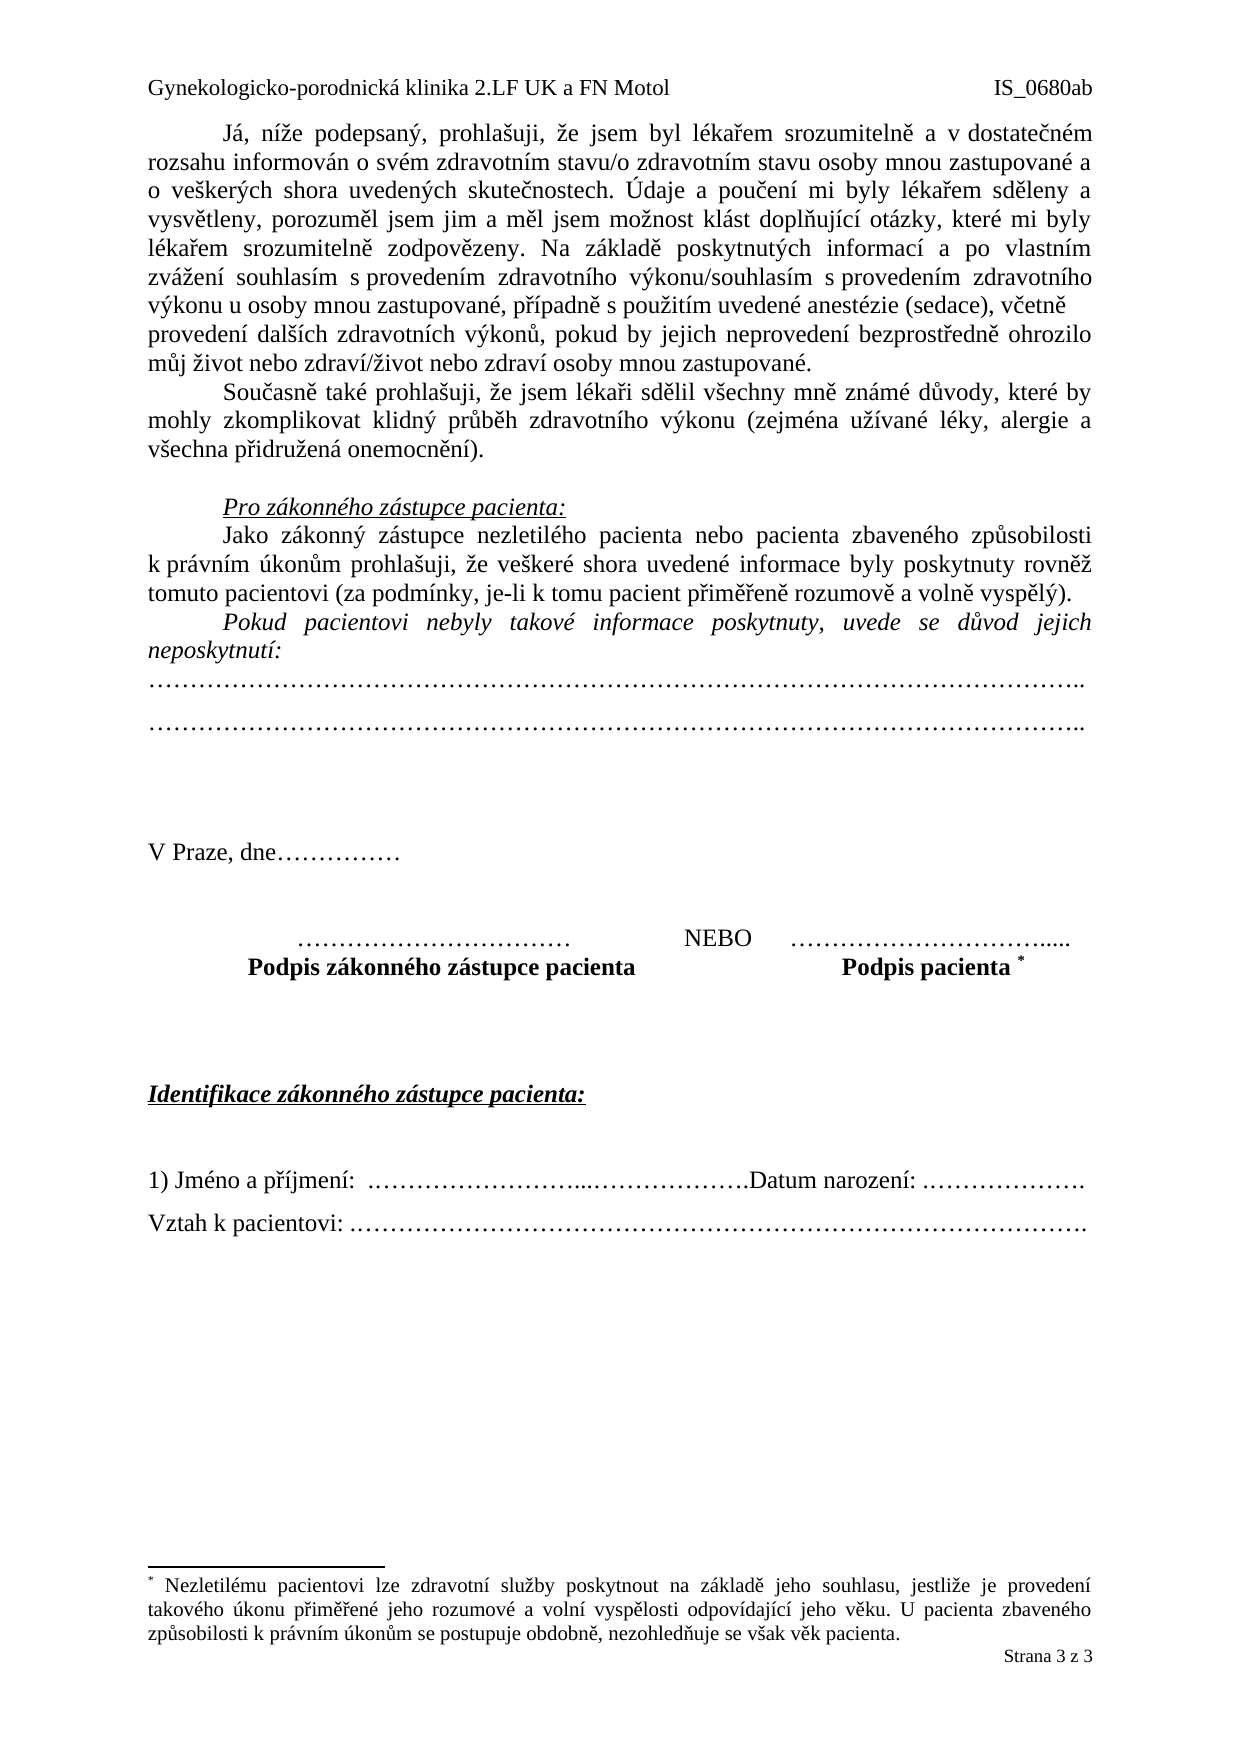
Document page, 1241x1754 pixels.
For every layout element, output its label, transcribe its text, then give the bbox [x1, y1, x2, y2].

text Podpis zákonného zástupce pacienta Podpis pacienta * [148, 952, 1092, 981]
text Pro zákonného zástupce pacienta: [148, 492, 1092, 521]
text Současně také prohlašuji, že jsem lékaři sdělil všechny mně známé důvody, které by mohly zkomplikovat klidný průběh zdravotního výkonu (zejména užívané léky, alergie a všechna přidružená onemocnění). [148, 377, 1092, 463]
text V Praze, dne…………… [148, 837, 1092, 866]
text Jako zákonný zástupce nezletilého pacienta nebo pacienta zbaveného způsobilosti k právním úkonům prohlašuji, že veškeré shora uvedené informace byly poskytnuty rovněž tomuto pacientovi (za podmínky, je-li k tomu pacient přiměřeně rozumově a volně vyspělý). [148, 521, 1092, 607]
text provedení dalších zdravotních výkonů, pokud by jejich neprovedení bezprostředně ohrozilo můj život nebo zdraví/život nebo zdraví osoby mnou zastupované. [148, 319, 1092, 377]
text Identifikace zákonného zástupce pacienta: [148, 1079, 1092, 1108]
text …………………………… NEBO …………………………..... [221, 923, 1092, 952]
text Já, níže podepsaný, prohlašuji, že jsem byl lékařem srozumitelně a v dostatečném rozsahu informován o svém zdravotním stavu/o zdravotním stavu osoby mnou zastupované a o veškerých shora uvedených skutečnostech. Údaje a poučení mi byly lékařem sděleny a vysvětleny, porozuměl jsem jim a měl jsem možnost klást doplňující otázky, které mi byly lékařem srozumitelně zodpovězeny. Na základě poskytnutých informací a po vlastním zvážení souhlasím s provedením zdravotního výkonu/souhlasím s provedením zdravotního výkonu u osoby mnou zastupované, případně s použitím uvedené anestézie (sedace), včetně [148, 118, 1092, 319]
text …………………………………………………………………………………………………..………………………………………………………………………………………………….. [148, 664, 1092, 736]
text Pokud pacientovi nebyly takové informace poskytnuty, uvede se důvod jejich neposkytnutí: [148, 607, 1092, 664]
text Vztah k pacientovi: .……………………………………………………………………………. [148, 1208, 1092, 1237]
text 1) Jméno a příjmení: .……………………...……………….Datum narození: .………………. [148, 1165, 1092, 1194]
